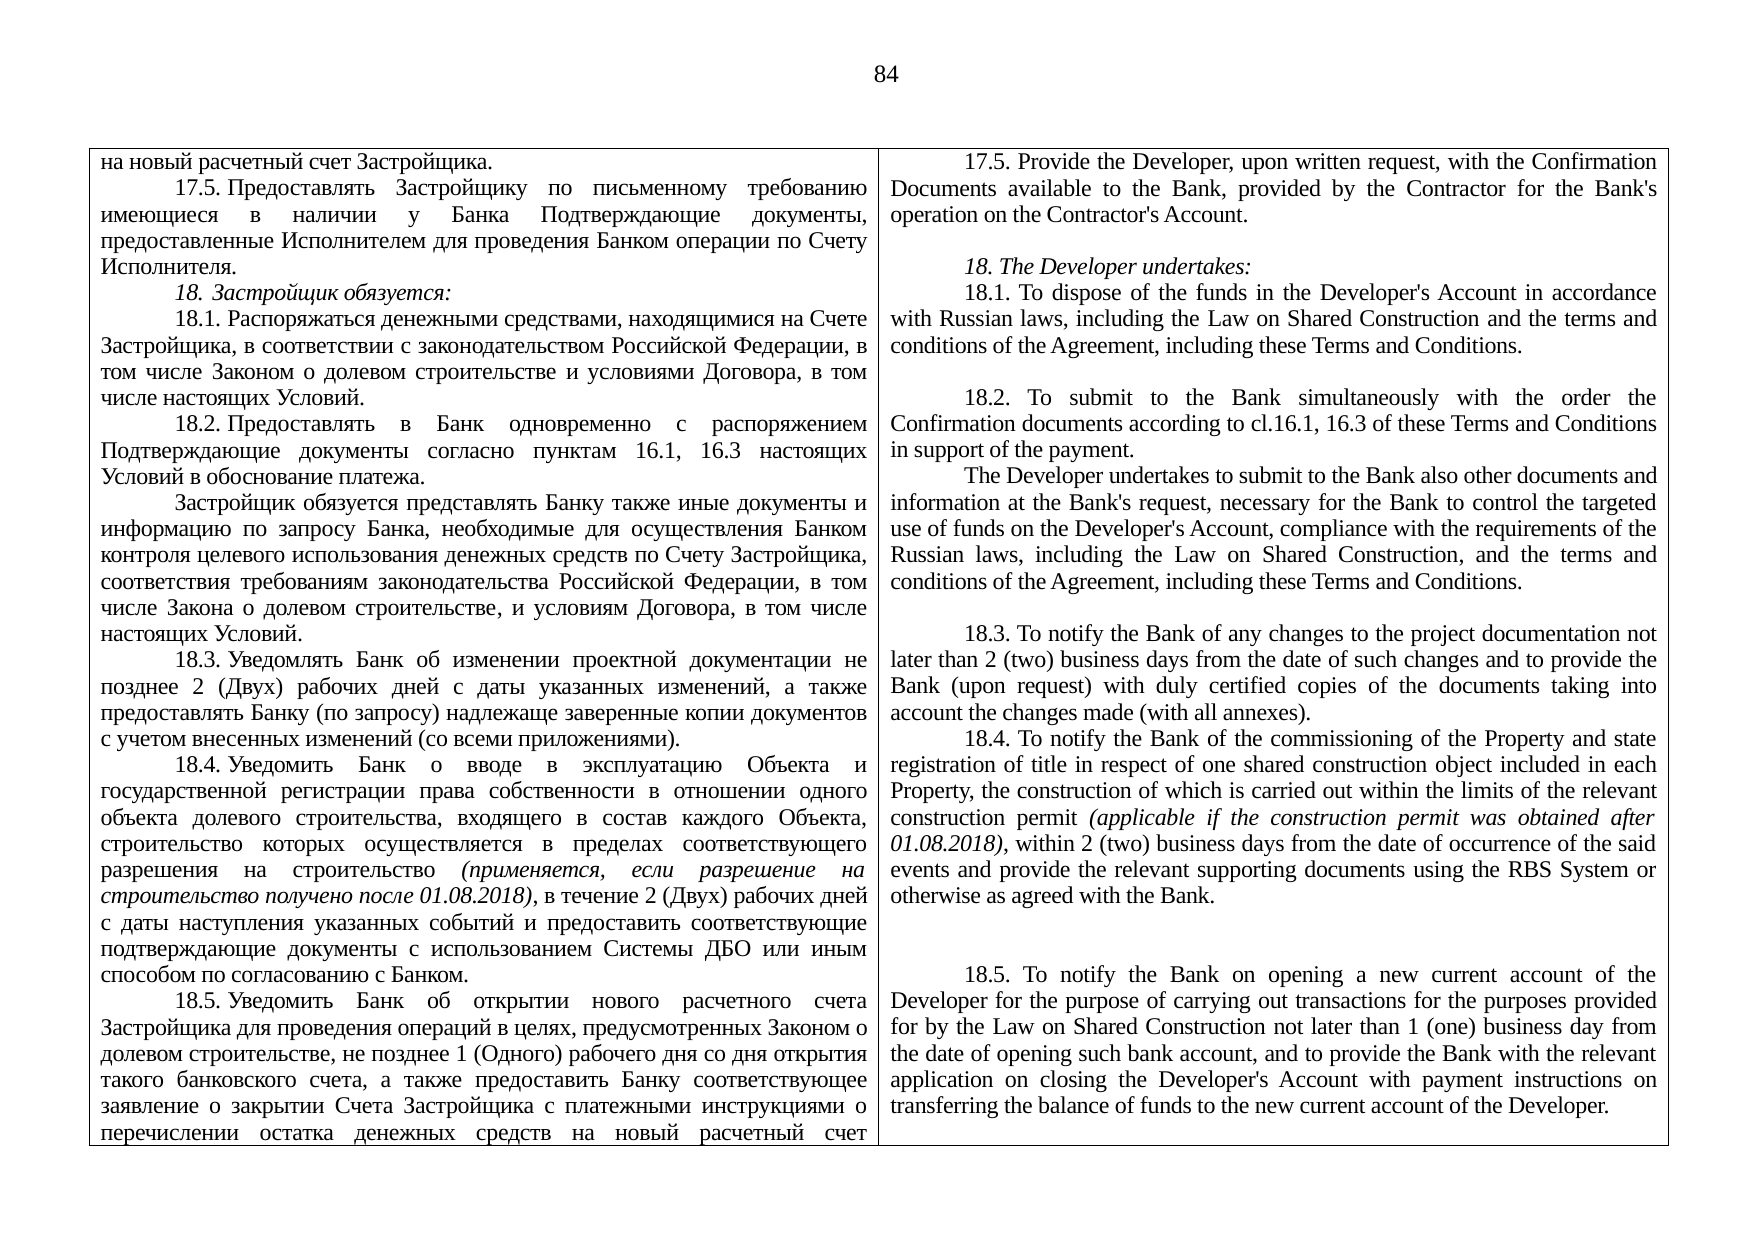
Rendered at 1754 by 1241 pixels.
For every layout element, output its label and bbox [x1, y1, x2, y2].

table_header [90, 149, 878, 1145]
table_header [879, 149, 1668, 1145]
